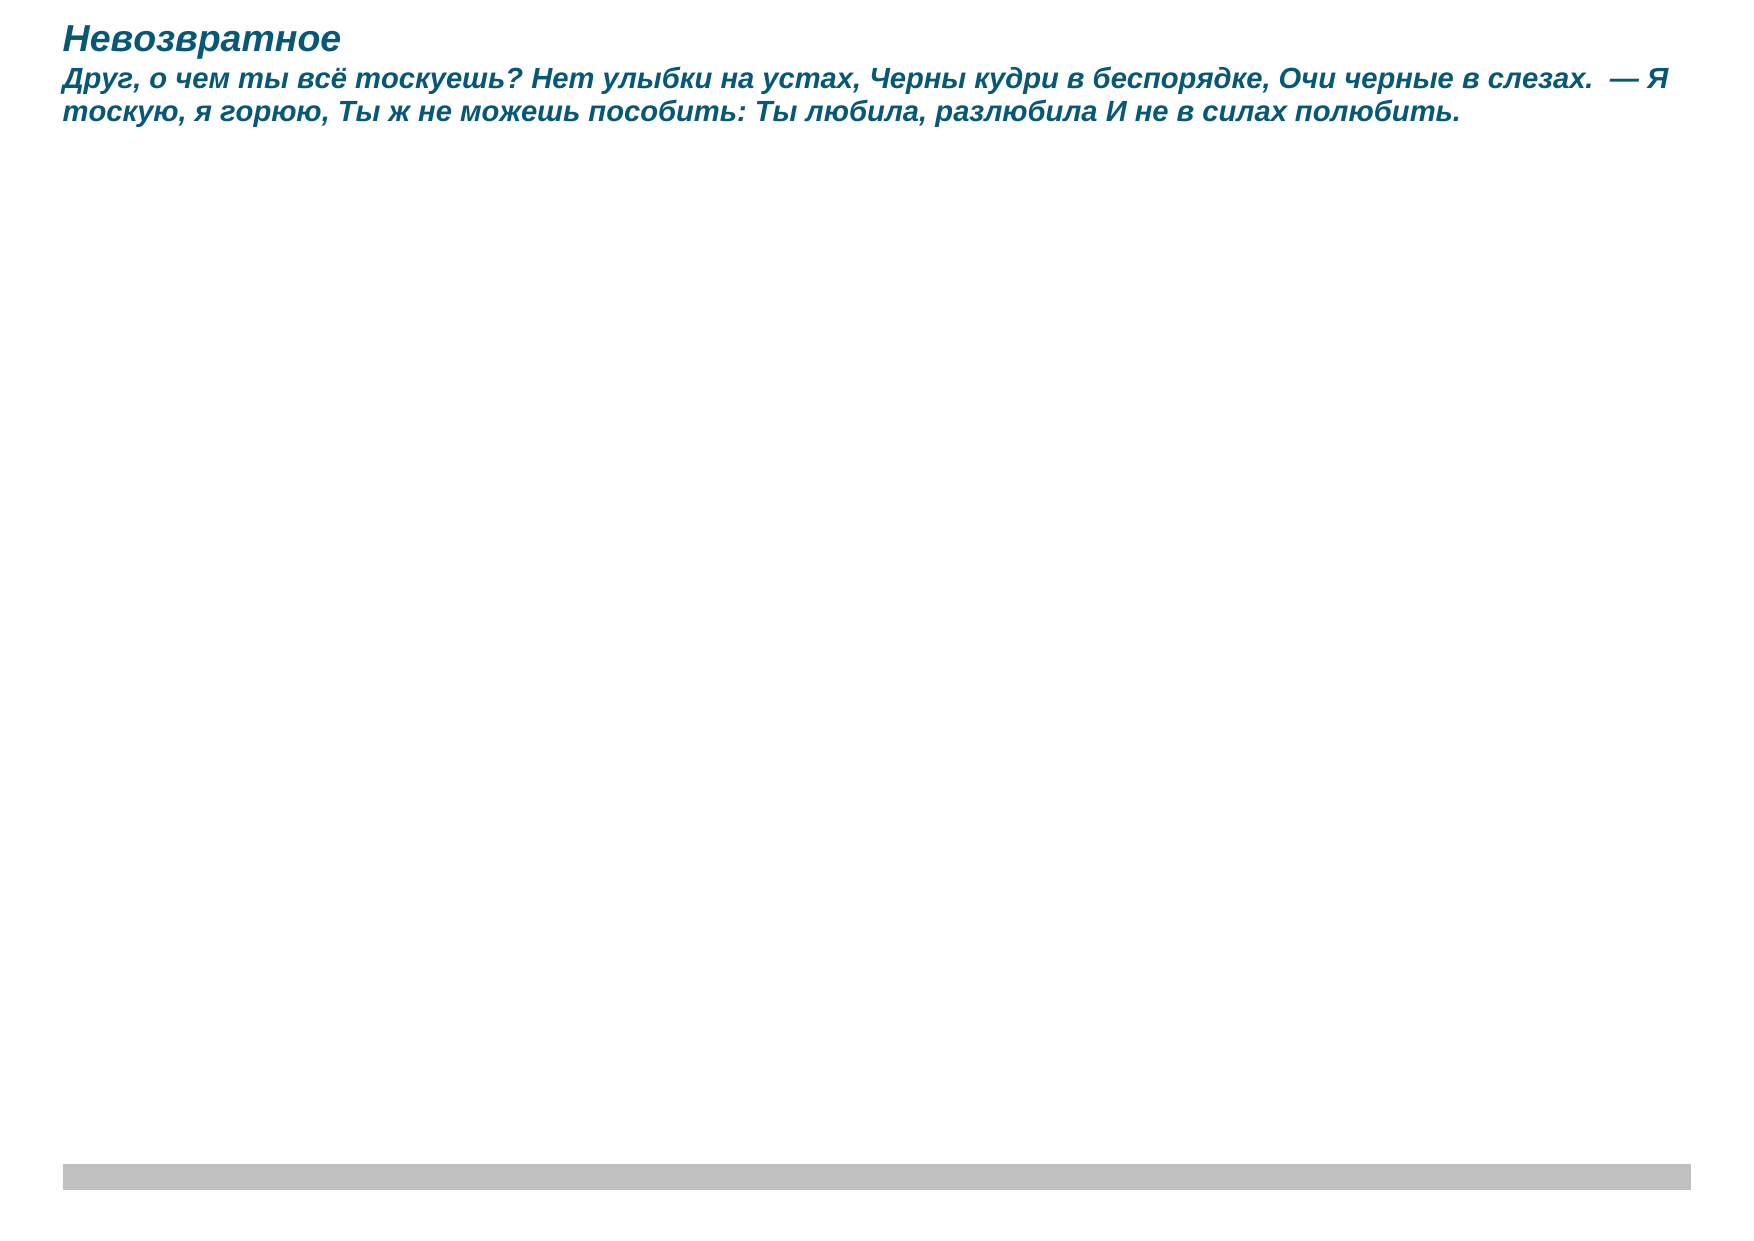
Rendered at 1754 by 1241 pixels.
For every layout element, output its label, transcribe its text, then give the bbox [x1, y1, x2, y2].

subtitle Невозвратное [62, 17, 1691, 60]
text Друг, о чем ты всё тоскуешь? [62, 61, 1691, 128]
